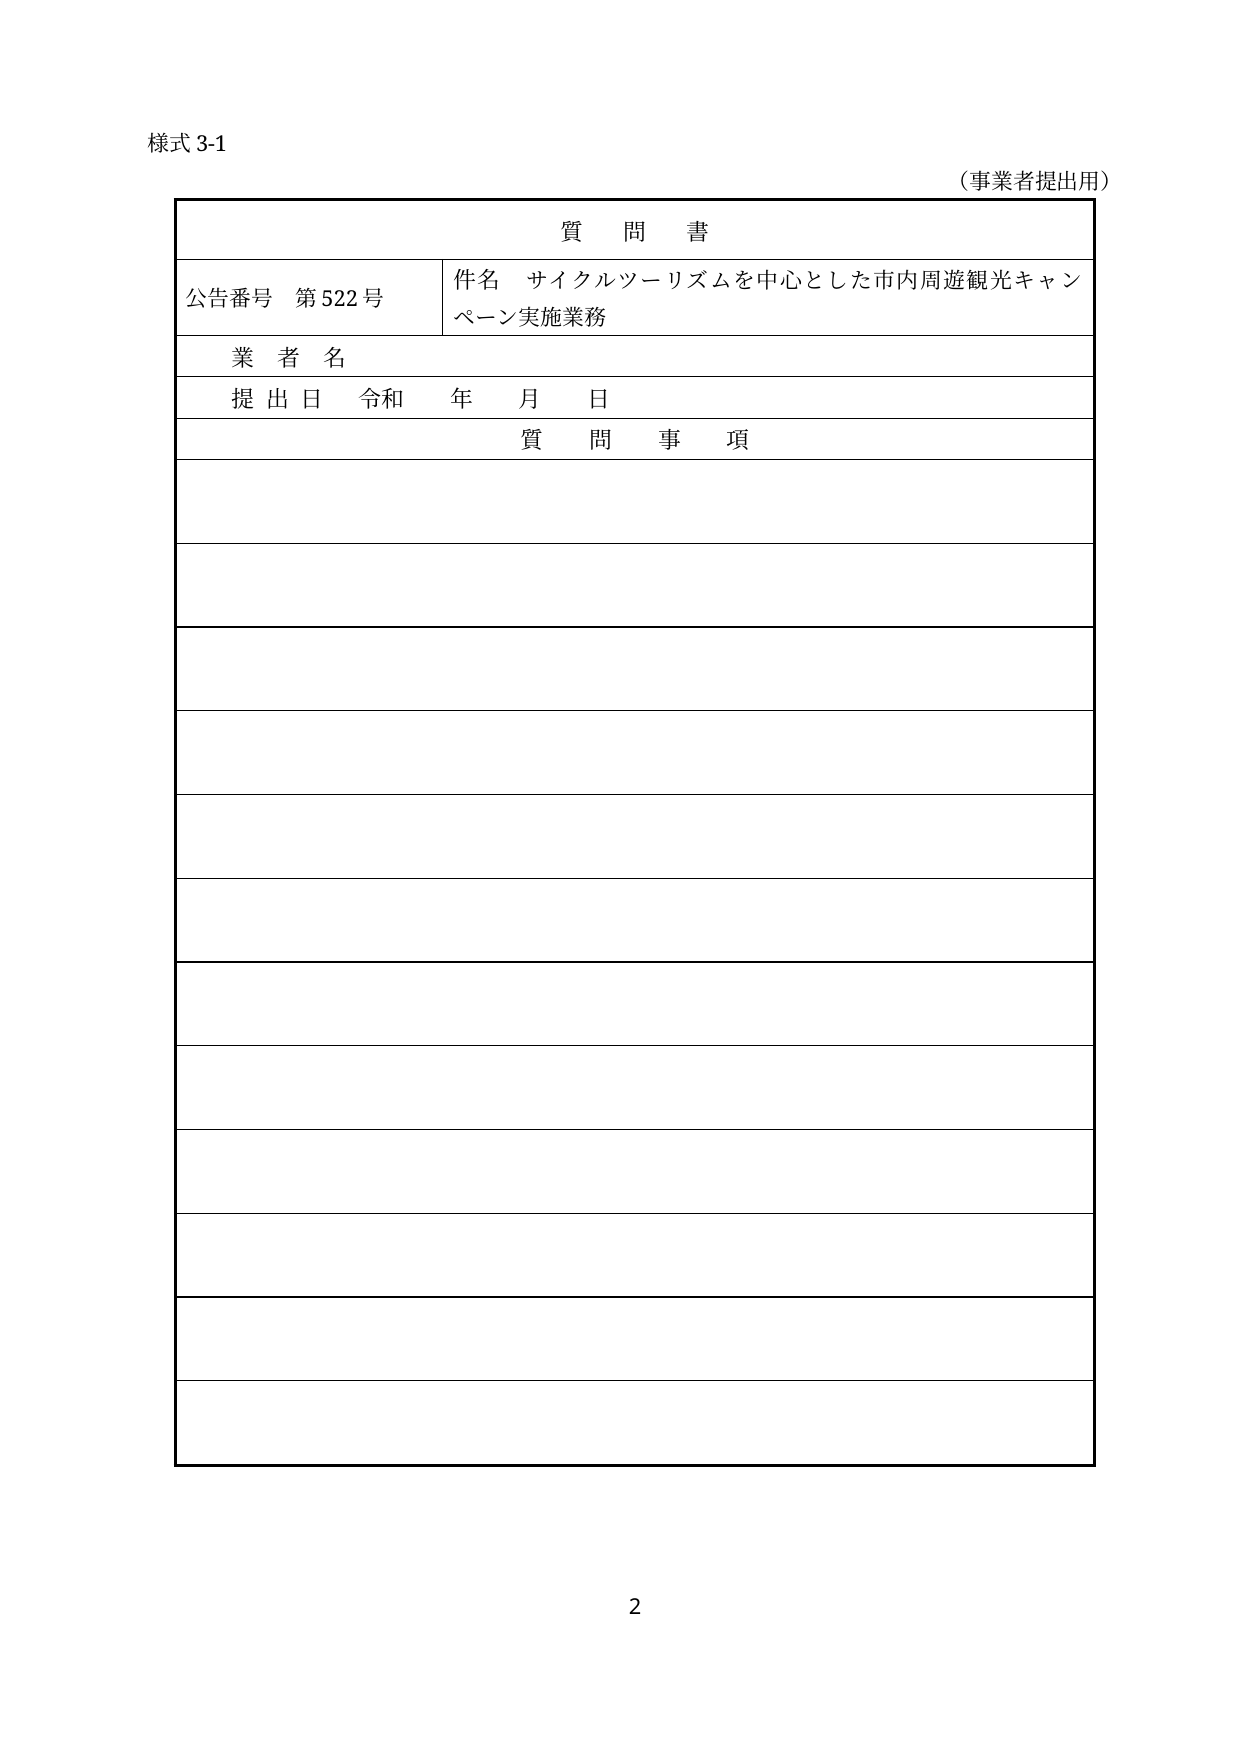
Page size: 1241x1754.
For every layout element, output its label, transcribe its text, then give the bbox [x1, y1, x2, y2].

text 様式3-1 [148, 123, 1122, 161]
table_cell 業 者 名 [177, 336, 1093, 376]
table_cell [177, 1130, 1093, 1213]
table_cell 提 出 日 令和 年 月 日 [177, 377, 1093, 418]
table_cell [177, 1381, 1093, 1464]
table_cell [177, 795, 1093, 878]
table_cell [177, 460, 1093, 543]
table_cell [177, 1298, 1093, 1380]
table_cell 質 問 事 項 [177, 419, 1093, 459]
text （事業者提出用） [148, 161, 1122, 198]
table_cell [177, 1046, 1093, 1129]
table_cell [177, 628, 1093, 710]
table_header 質問書 [177, 201, 1093, 259]
table_cell [177, 1214, 1093, 1296]
table_cell [177, 963, 1093, 1045]
table_cell 件名 サイクルツーリズムを中心とした市内周遊観光キャンペーン実施業務 [443, 260, 1093, 335]
table_cell [177, 711, 1093, 794]
table_cell [177, 879, 1093, 961]
table_cell 公告番号 第522号 [177, 260, 442, 335]
table_cell [177, 544, 1093, 626]
